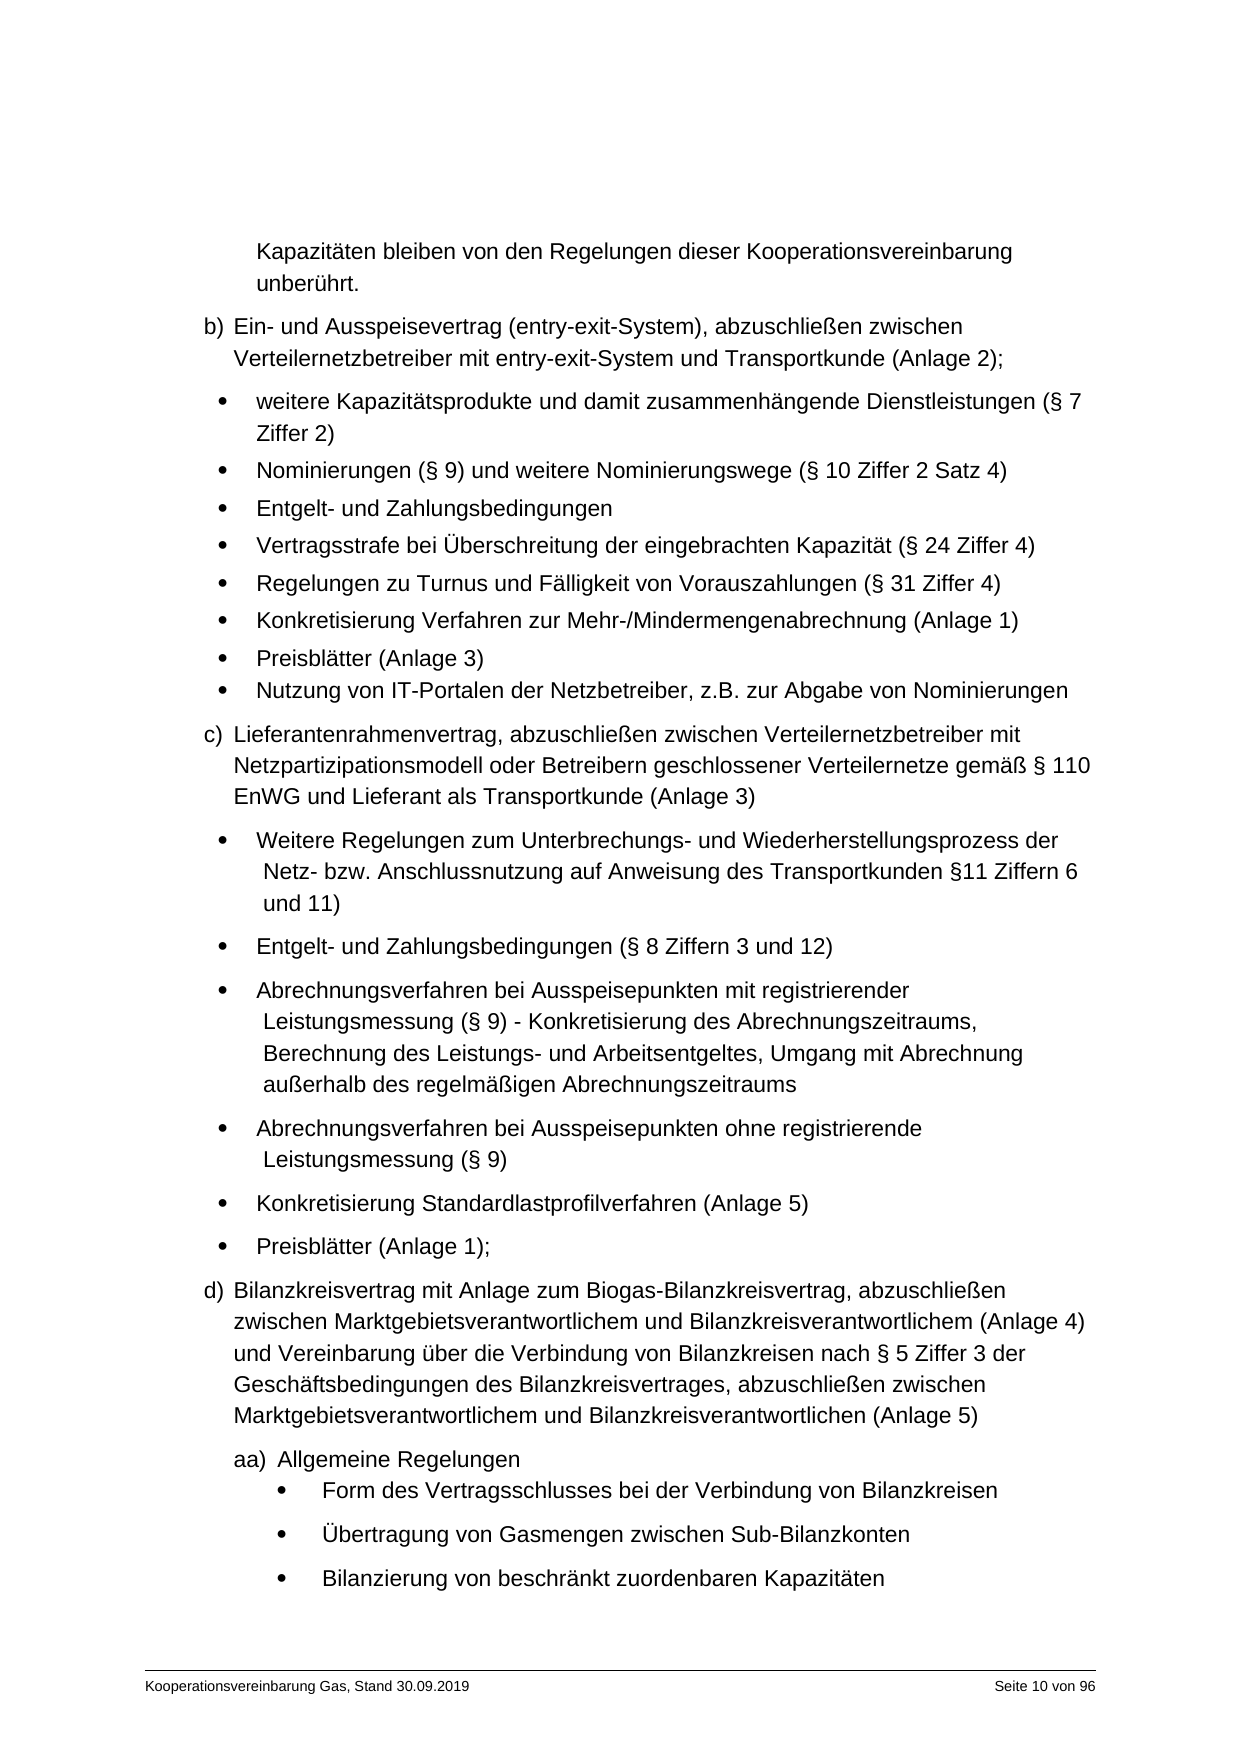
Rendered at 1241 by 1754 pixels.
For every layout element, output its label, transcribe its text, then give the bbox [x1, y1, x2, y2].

list Allgemeine Regelungen [233, 1441, 1096, 1472]
list Abrechnungsverfahren bei Ausspeisepunkten mit registrierender Leistungsmessung (§ 9) - Konkretisierung des Abrechnungszeitraums, Berechnung des Leistungs- und Arbeitsentgeltes, Umgang mit Abrechnung außerhalb des regelmäßigen Abrechnungszeitraums [218, 972, 1096, 1097]
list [218, 233, 1096, 296]
list Bilanzkreisvertrag mit Anlage zum Biogas-Bilanzkreisvertrag, abzuschließen zwischen Marktgebietsverantwortlichem und Bilanzkreisverantwortlichem (Anlage 4) und Vereinbarung über die Verbindung von Bilanzkreisen nach § 5 Ziffer 3 der Geschäftsbedingungen des Bilanzkreisvertrages, abzuschließen zwischen Marktgebietsverantwortlichem und Bilanzkreisverantwortlichen (Anlage 5) [204, 1272, 1096, 1428]
list Preisblätter (Anlage 1); [218, 1228, 1096, 1260]
list Lieferantenrahmenvertrag, abzuschließen zwischen Verteilernetzbetreiber mit Netzpartizipationsmodell oder Betreibern geschlossener Verteilernetze gemäß § 110 EnWG und Lieferant als Transportkunde (Anlage 3) [204, 716, 1096, 810]
list Konkretisierung Standardlastprofilverfahren (Anlage 5) [218, 1185, 1096, 1216]
list Bilanzierung von beschränkt zuordenbaren Kapazitäten [278, 1560, 1096, 1591]
list Preisblätter (Anlage 3) [218, 639, 1096, 671]
list Konkretisierung Verfahren zur Mehr-/Mindermengenabrechnung (Anlage 1) [218, 602, 1096, 633]
list Entgelt- und Zahlungsbedingungen [218, 489, 1096, 521]
list Übertragung von Gasmengen zwischen Sub-Bilanzkonten [278, 1516, 1096, 1547]
list Abrechnungsverfahren bei Ausspeisepunkten ohne registrierende Leistungsmessung (§ 9) [218, 1110, 1096, 1172]
list weitere Kapazitätsprodukte und damit zusammenhängende Dienstleistungen (§ 7 Ziffer 2) [218, 383, 1096, 446]
list Regelungen zu Turnus und Fälligkeit von Vorauszahlungen (§ 31 Ziffer 4) [218, 564, 1096, 596]
list Entgelt- und Zahlungsbedingungen (§ 8 Ziffern 3 und 12) [218, 928, 1096, 960]
list Nominierungen (§ 9) und weitere Nominierungswege (§ 10 Ziffer 2 Satz 4) [218, 452, 1096, 483]
list Vertragsstrafe bei Überschreitung der eingebrachten Kapazität (§ 24 Ziffer 4) [218, 527, 1096, 558]
list Nutzung von IT-Portalen der Netzbetreiber, z.B. zur Abgabe von Nominierungen [218, 677, 1096, 703]
list Ein- und Ausspeisevertrag (entry-exit-System), abzuschließen zwischen Verteilernetzbetreiber mit entry-exit-System und Transportkunde (Anlage 2); [204, 308, 1096, 371]
list Form des Vertragsschlusses bei der Verbindung von Bilanzkreisen [278, 1472, 1096, 1503]
list Weitere Regelungen zum Unterbrechungs- und Wiederherstellungsprozess der Netz- bzw. Anschlussnutzung auf Anweisung des Transportkunden §11 Ziffern 6 und 11) [218, 822, 1096, 916]
